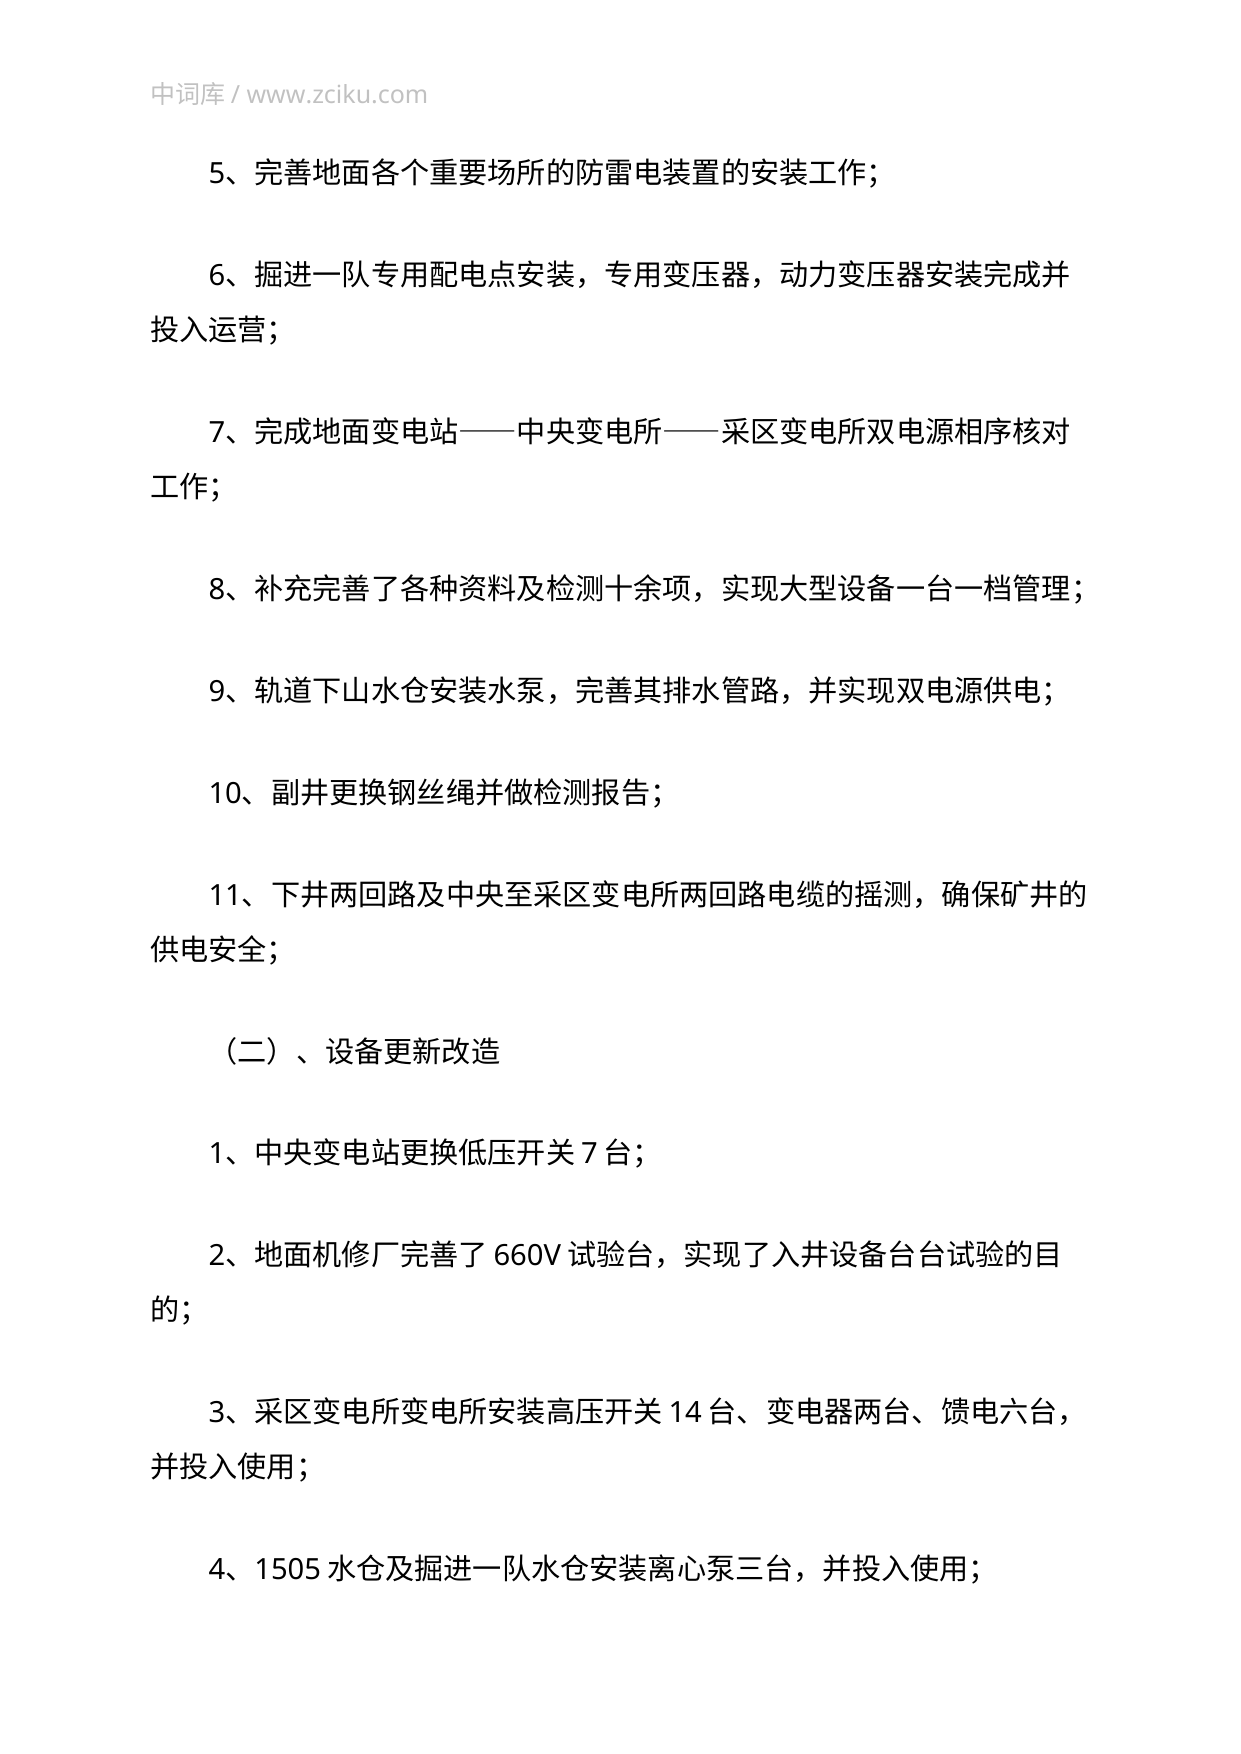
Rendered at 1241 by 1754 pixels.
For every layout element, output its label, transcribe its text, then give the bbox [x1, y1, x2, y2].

text 11、下井两回路及中央至采区变电所两回路电缆的摇测，确保矿井的供电安全； [150, 871, 1090, 969]
text 4、1505水仓及掘进一队水仓安装离心泵三台，并投入使用； [150, 1546, 1090, 1588]
text 9、轨道下山水仓安装水泵，完善其排水管路，并实现双电源供电； [150, 667, 1090, 710]
text （二）、设备更新改造 [150, 1028, 1090, 1071]
text 1、中央变电站更换低压开关7台； [150, 1130, 1090, 1172]
text 7、完成地面变电站——中央变电所——采区变电所双电源相序核对工作； [150, 409, 1090, 506]
text 3、采区变电所变电所安装高压开关14台、变电器两台、馈电六台，并投入使用； [150, 1389, 1090, 1486]
text 8、补充完善了各种资料及检测十余项，实现大型设备一台一档管理； [150, 566, 1090, 608]
text 5、完善地面各个重要场所的防雷电装置的安装工作； [150, 150, 1090, 192]
text 10、副井更换钢丝绳并做检测报告； [150, 769, 1090, 812]
text 6、掘进一队专用配电点安装，专用变压器，动力变压器安装完成并投入运营； [150, 252, 1090, 349]
text 2、地面机修厂完善了660V试验台，实现了入井设备台台试验的目的； [150, 1232, 1090, 1329]
